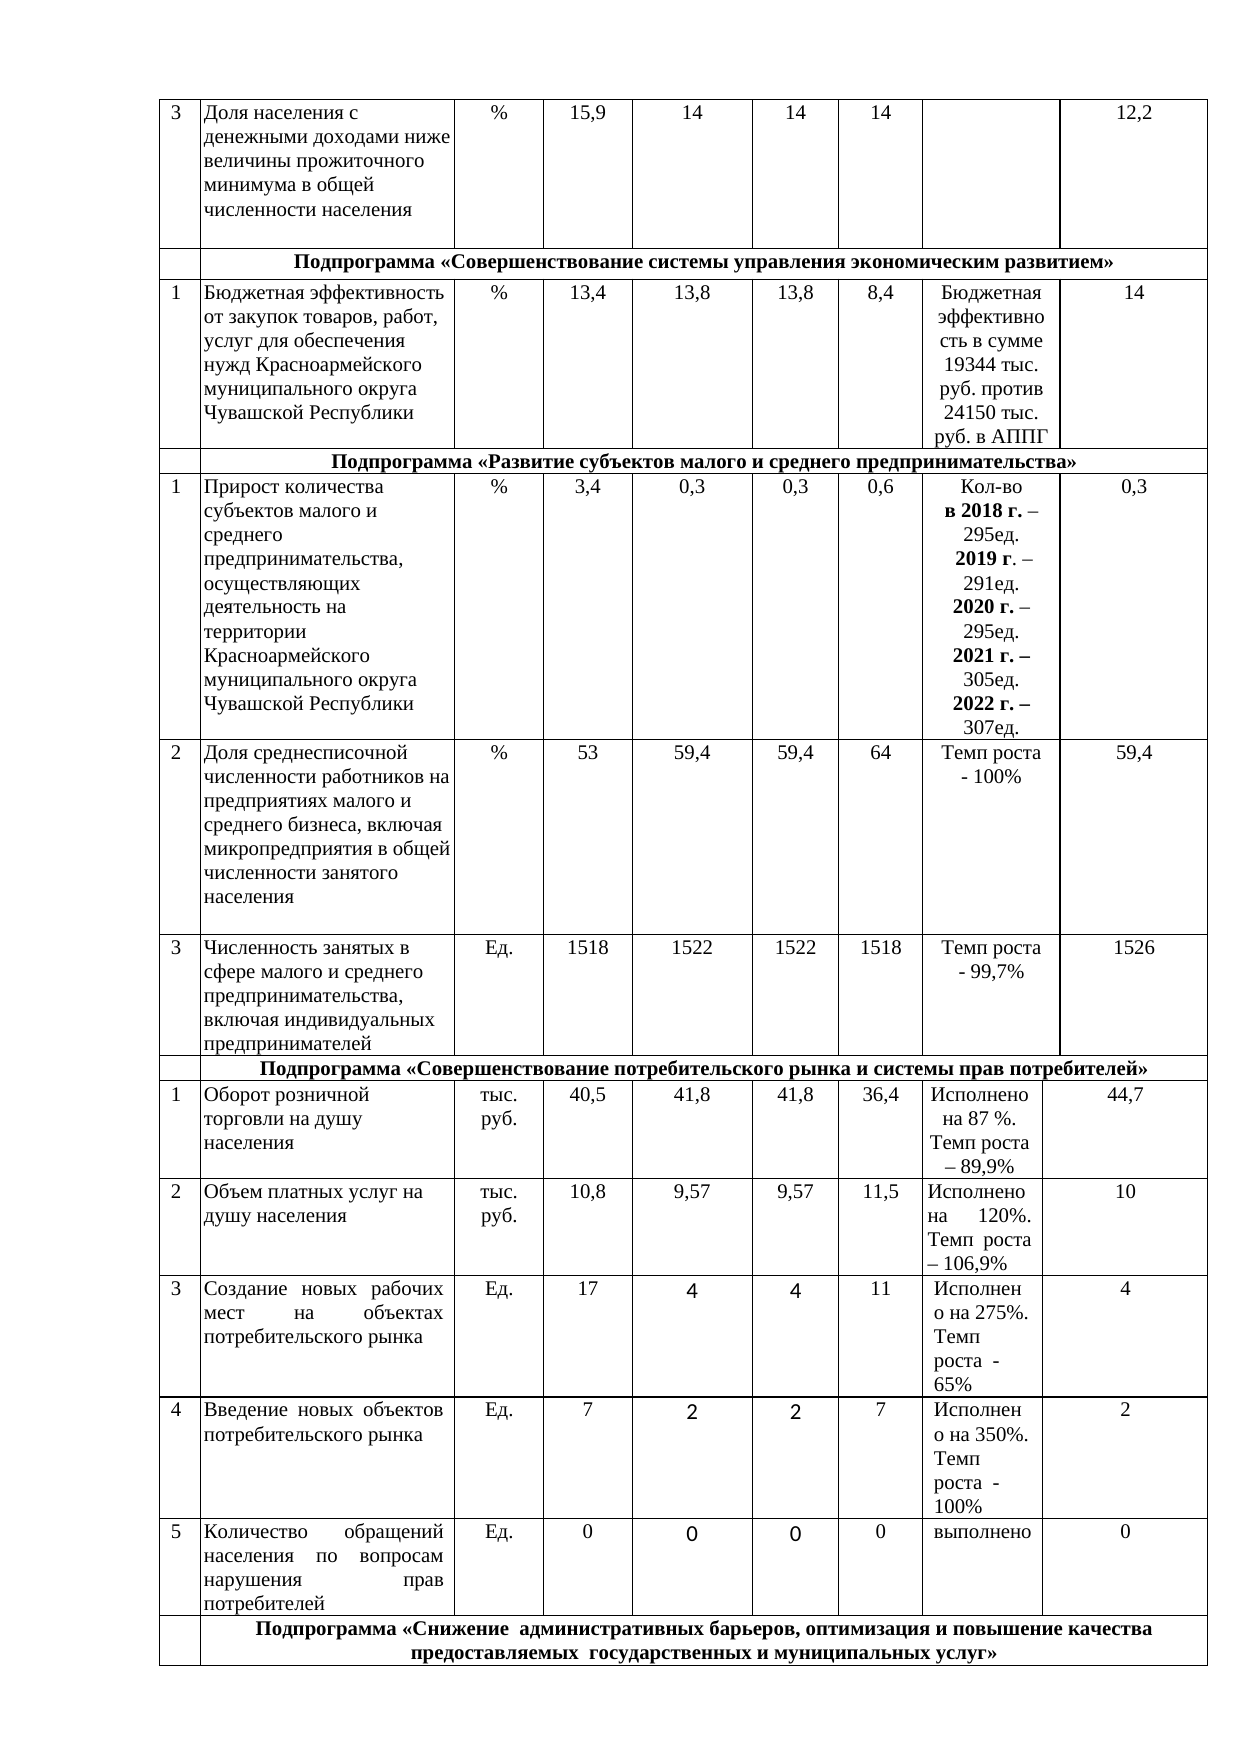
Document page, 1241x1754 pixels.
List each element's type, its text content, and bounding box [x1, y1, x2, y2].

table_cell Подпрограмма «Совершенствование системы управления экономическим развитием» [201, 249, 1207, 278]
table_cell % [455, 474, 543, 739]
table_cell 0,3 [633, 474, 752, 739]
table_cell 0 [1043, 1519, 1207, 1615]
table_cell 59,4 [753, 740, 838, 934]
table_cell 0 [633, 1519, 752, 1615]
table_cell [160, 449, 200, 473]
table_cell 15,9 [544, 100, 632, 248]
table_cell Доля среднесписочной численности работников на предприятиях малого и среднего бизнеса, включая микропредприятия в общей численности занятого населения [201, 740, 454, 934]
table_cell [160, 1056, 200, 1080]
table_cell 44,7 [1043, 1081, 1207, 1178]
table_cell 0,3 [753, 474, 838, 739]
table_cell 2 [160, 740, 200, 934]
table_cell 4 [1043, 1276, 1207, 1396]
table_cell Доля населения с денежными доходами ниже величины прожиточного минимума в общей численности населения [201, 100, 454, 248]
table_cell Бюджетная эффективность от закупок товаров, работ, услуг для обеспечения нужд Красноармейского муниципального округа Чувашской Республики [201, 280, 454, 448]
table_cell 1 [160, 280, 200, 448]
table_cell Исполнено на 275%. Темп роста - 65% [923, 1276, 1042, 1396]
table_cell 13,8 [633, 280, 752, 448]
table_cell 1518 [839, 935, 922, 1055]
table_cell 41,8 [633, 1081, 752, 1178]
table_cell % [455, 740, 543, 934]
table_cell 59,4 [1061, 740, 1207, 934]
table_cell 0 [839, 1519, 922, 1615]
table_cell 3 [160, 935, 200, 1055]
table_cell 59,4 [633, 740, 752, 934]
table_cell 40,5 [544, 1081, 632, 1178]
table_cell тыс. руб. [455, 1081, 543, 1178]
table_cell 14 [1061, 280, 1207, 448]
table_cell выполнено [923, 1519, 1042, 1615]
table_cell 2 [1043, 1398, 1207, 1518]
table_cell % [455, 280, 543, 448]
table_cell 36,4 [839, 1081, 922, 1178]
table_cell 8,4 [839, 280, 922, 448]
table_cell Исполнено на 350%. Темп роста - 100% [923, 1398, 1042, 1518]
table_cell 4 [160, 1398, 200, 1518]
table_cell 13,4 [544, 280, 632, 448]
table_cell тыс. руб. [455, 1179, 543, 1275]
table_cell 10,8 [544, 1179, 632, 1275]
table_cell Введение новых объектов потребительского рынка [201, 1398, 454, 1518]
table_cell Темп роста - 100% [923, 740, 1059, 934]
table_cell 0 [753, 1519, 838, 1615]
table_cell Ед. [455, 935, 543, 1055]
table_cell 0,3 [1061, 474, 1207, 739]
table_cell 5 [160, 1519, 200, 1615]
table_cell 1 [160, 474, 200, 739]
table_cell 12,2 [1061, 100, 1207, 248]
table_cell Количество обращений населения по вопросам нарушения прав потребителей [201, 1519, 454, 1615]
table_cell Бюджетная эффективность в сумме 19344 тыс. руб. против 24150 тыс. руб. в АППГ [923, 280, 1059, 448]
table_cell Темп роста - 99,7% [923, 935, 1059, 1055]
table_cell 10 [1043, 1179, 1207, 1275]
table_cell Численность занятых в сфере малого и среднего предпринимательства, включая индивидуальных предпринимателей [201, 935, 454, 1055]
table_cell 2 [633, 1398, 752, 1518]
table_cell 2 [160, 1179, 200, 1275]
table_cell 7 [544, 1398, 632, 1518]
table_cell 41,8 [753, 1081, 838, 1178]
table_cell [160, 1616, 200, 1665]
table_cell Исполнено на 87 %. Темп роста – 89,9% [923, 1081, 1042, 1178]
table_cell Прирост количества субъектов малого и среднего предпринимательства, осуществляющих деятельность на территории Красноармейского муниципального округа Чувашской Республики [201, 474, 454, 739]
table_cell 1522 [753, 935, 838, 1055]
table_cell Оборот розничной торговли на душу населения [201, 1081, 454, 1178]
table_cell 3 [160, 1276, 200, 1396]
table_cell 53 [544, 740, 632, 934]
table_cell [160, 249, 200, 278]
table_cell 2 [753, 1398, 838, 1518]
table_cell 1 [160, 1081, 200, 1178]
table_cell 11,5 [839, 1179, 922, 1275]
table_cell Исполнено на 120%. Темп роста – 106,9% [923, 1179, 1042, 1275]
table_cell 13,8 [753, 280, 838, 448]
table_cell 0,6 [839, 474, 922, 739]
table_cell 17 [544, 1276, 632, 1396]
table_cell 1526 [1061, 935, 1207, 1055]
table_cell Подпрограмма «Снижение административных барьеров, оптимизация и повышение качества предоставляемых государственных и муниципальных услуг» [201, 1616, 1207, 1665]
table_cell 11 [839, 1276, 922, 1396]
table_cell 4 [753, 1276, 838, 1396]
table_cell Ед. [455, 1519, 543, 1615]
table_cell 3 [160, 100, 200, 248]
table_cell 3,4 [544, 474, 632, 739]
table_cell Подпрограмма «Совершенствование потребительского рынка и системы прав потребителей» [201, 1056, 1207, 1080]
table_cell 14 [753, 100, 838, 248]
table_cell Подпрограмма «Развитие субъектов малого и среднего предпринимательства» [201, 449, 1207, 473]
table_cell 64 [839, 740, 922, 934]
table_cell 4 [633, 1276, 752, 1396]
table_cell Объем платных услуг на душу населения [201, 1179, 454, 1275]
table_cell 1522 [633, 935, 752, 1055]
table_cell [923, 100, 1059, 248]
table_cell % [455, 100, 543, 248]
table_cell 0 [544, 1519, 632, 1615]
table_cell 1518 [544, 935, 632, 1055]
table_cell 14 [839, 100, 922, 248]
table_cell Кол-во в 2018 г. – 295ед. 2019 г. – 291ед. 2020 г. – 295ед. 2021 г. – 305ед. 2022 г. – 307ед. [923, 474, 1059, 739]
table_cell 7 [839, 1398, 922, 1518]
table_cell 9,57 [753, 1179, 838, 1275]
table_cell Создание новых рабочих мест на объектах потребительского рынка [201, 1276, 454, 1396]
table_cell 14 [633, 100, 752, 248]
table_cell Ед. [455, 1276, 543, 1396]
table_cell Ед. [455, 1398, 543, 1518]
table_cell 9,57 [633, 1179, 752, 1275]
